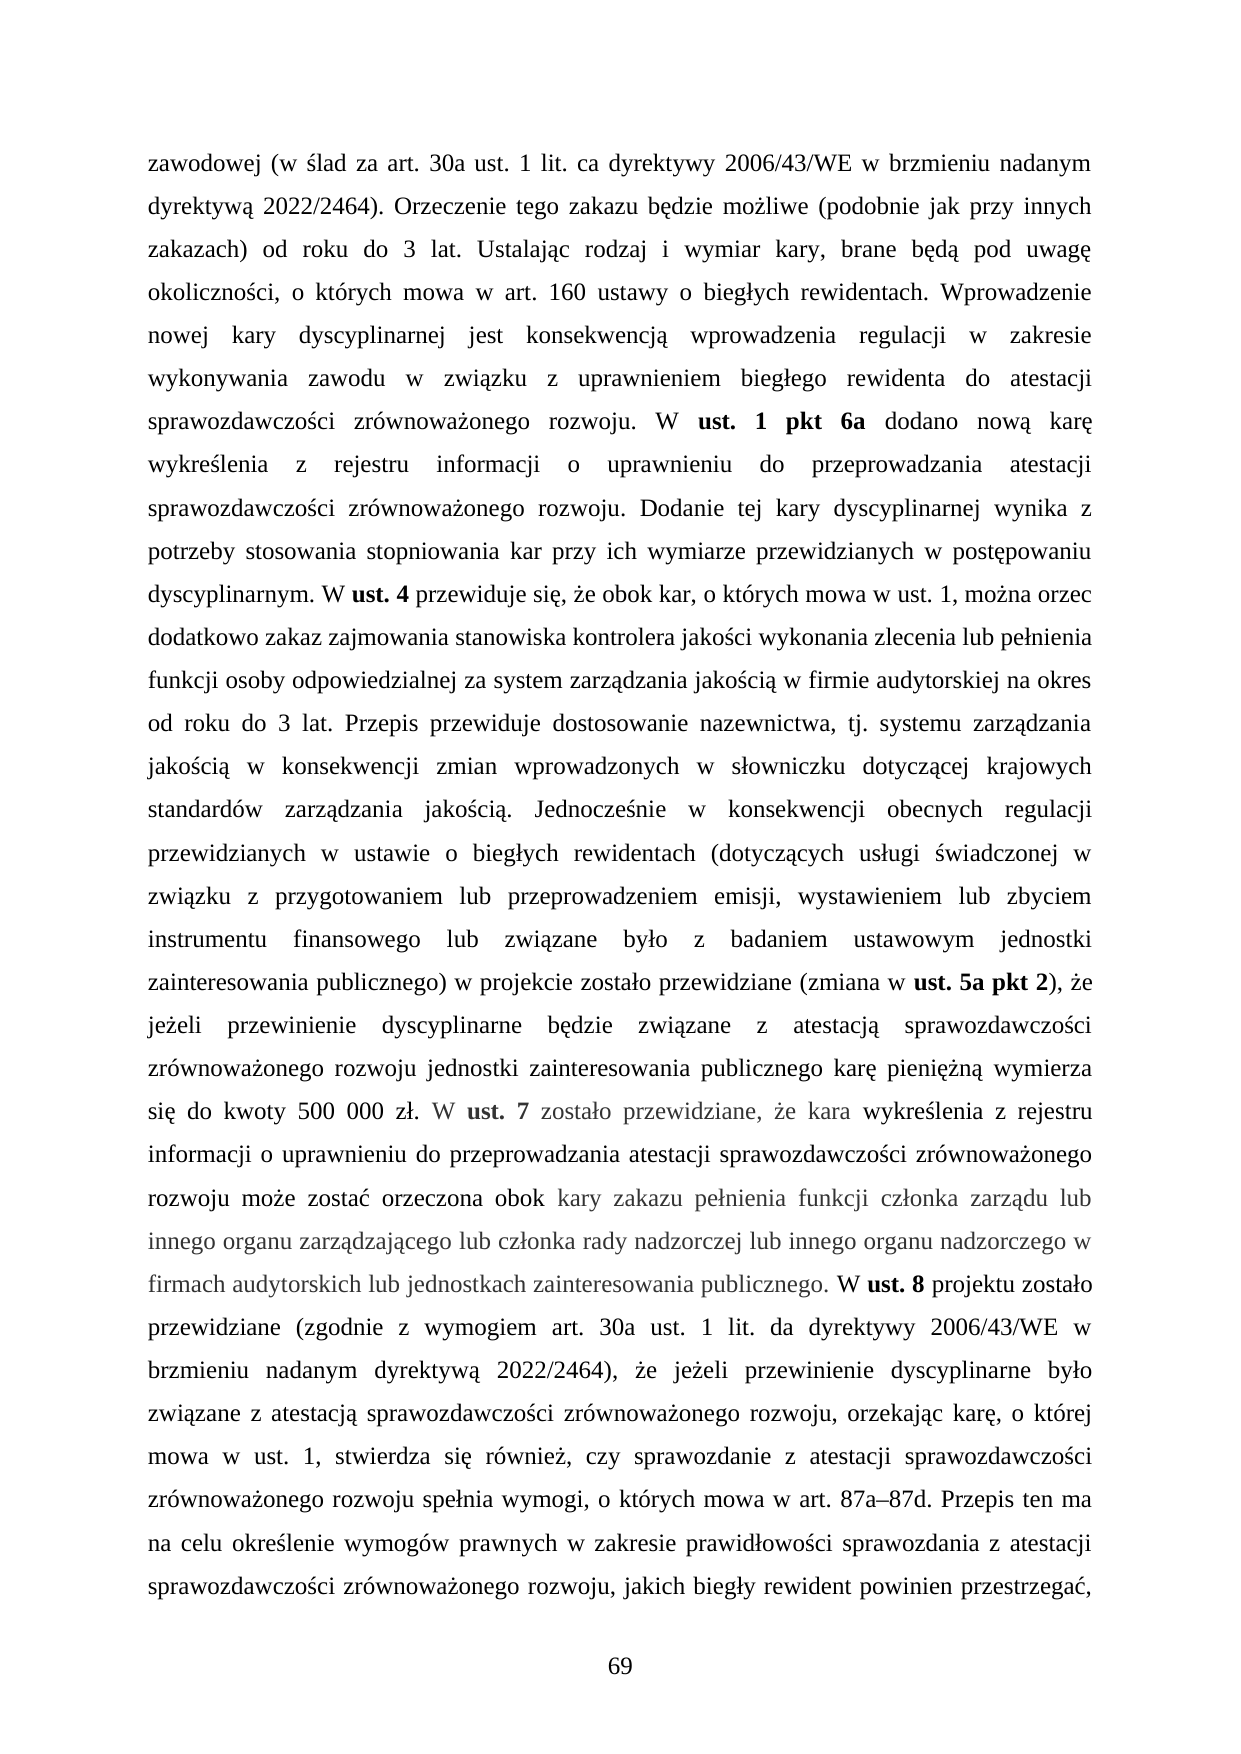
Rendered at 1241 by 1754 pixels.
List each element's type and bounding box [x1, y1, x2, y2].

text [148, 1254, 1093, 1599]
text [148, 148, 1093, 1226]
